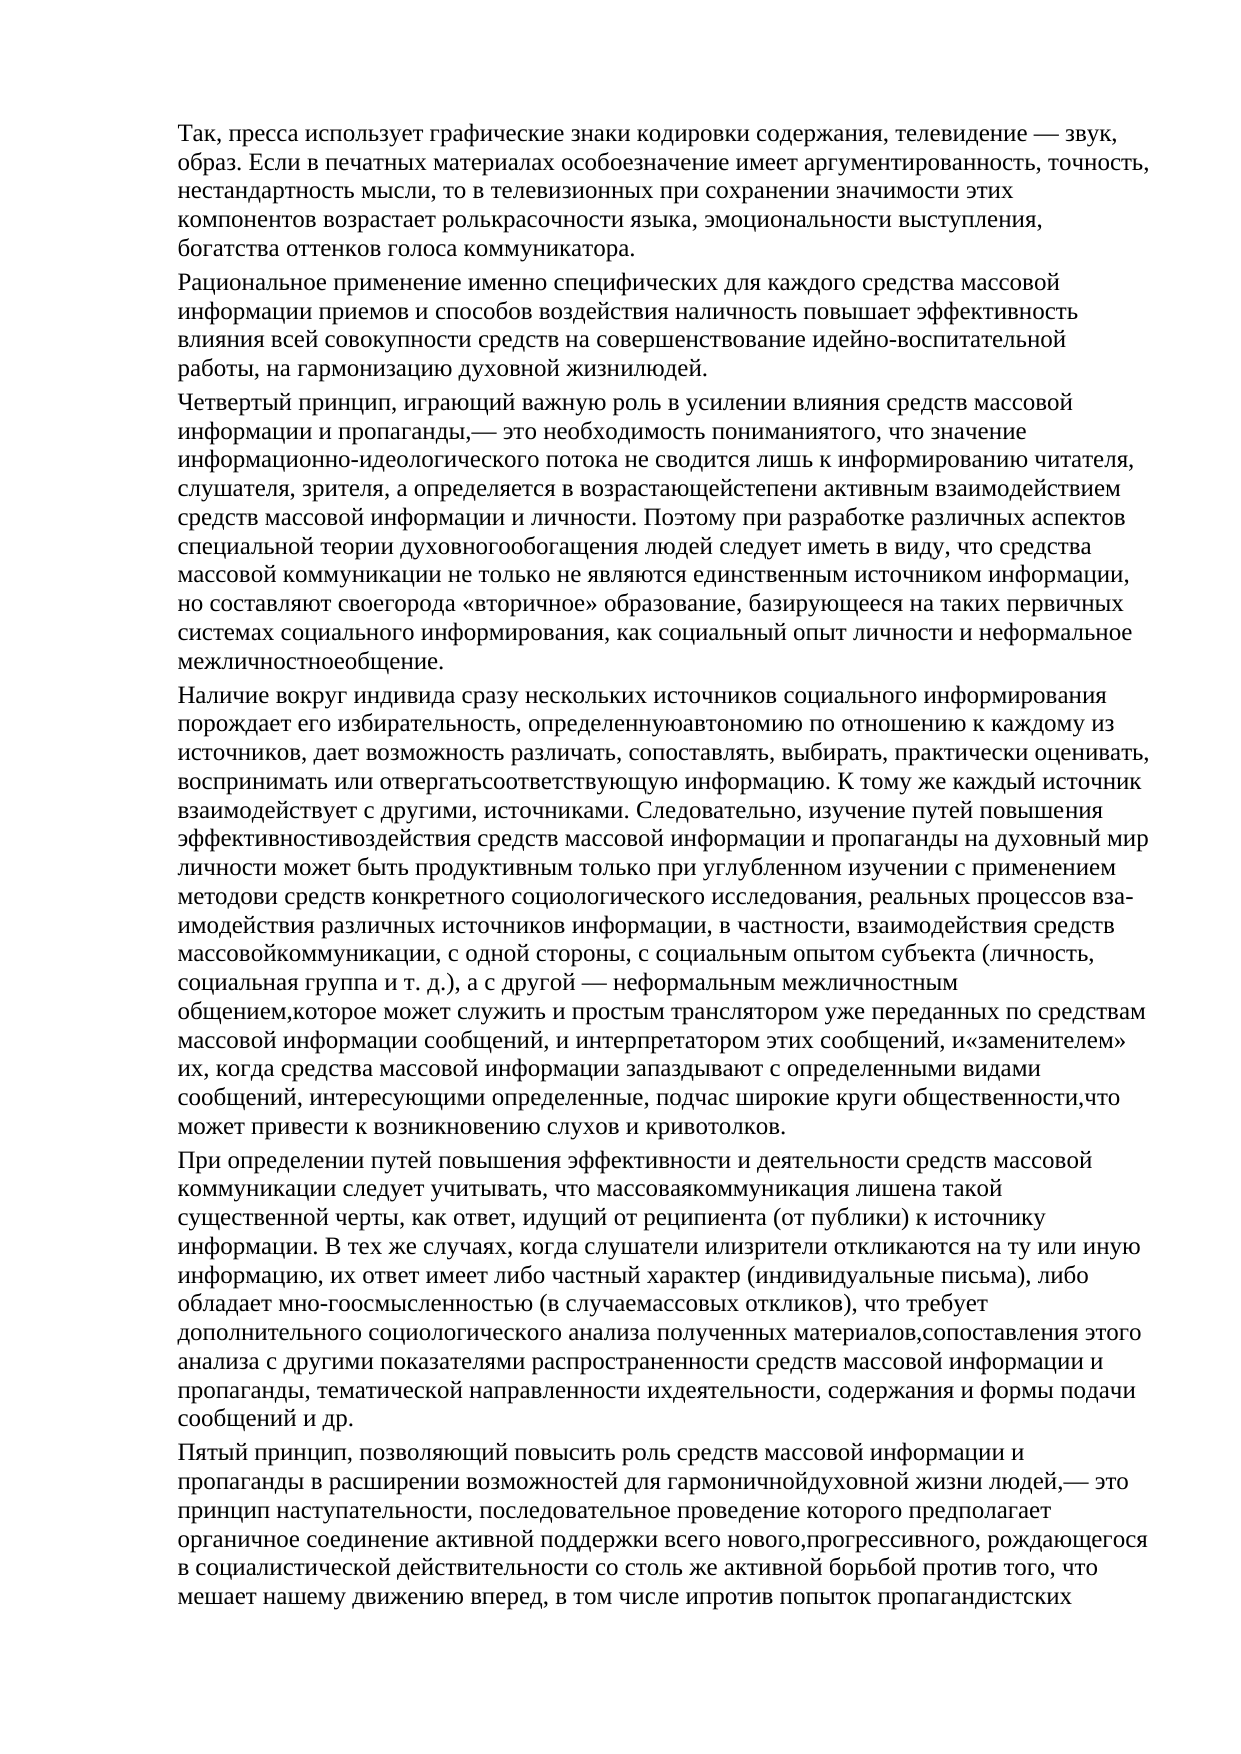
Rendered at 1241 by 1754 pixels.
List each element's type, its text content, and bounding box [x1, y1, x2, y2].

text Так, пресса использует графические знаки кодировки содержания, телевидение — звук, образ. Если в печатных материалах особоезначение имеет аргументированность, точность, нестандартность мысли, то в телевизионных при сохранении значимости этих компонентов возрастает ролькрасочности языка, эмоциональности выступления, богатства оттенков голоса коммуникатора. [177, 118, 1152, 262]
text Наличие вокруг индивида сразу нескольких источников социального информирования порождает его избирательность, определеннуюавтономию по отношению к каждому из источников, дает возможность различать, сопоставлять, выбирать, практически оценивать, воспринимать или отвергатьсоответствующую информацию. К тому же каждый источник взаимодействует с другими, источниками. Следовательно, изучение путей повышения эффективностивоздействия средств массовой информации и пропаганды на духовный мир личности может быть продуктивным только при углубленном изучении с применением методови средств конкретного социологического исследования, реальных процессов взаимодействия различных источников информации, в частности, взаимодействия средств массовойкоммуникации, с одной стороны, с социальным опытом субъекта (личность, социальная группа и т. д.), а с другой — неформальным межличностным общением,которое может служить и простым транслятором уже переданных по средствам массовой информации сообщений, и интерпретатором этих сообщений, и«заменителем» их, когда средства массовой информации запаздывают с определенными видами сообщений, интересующими определенные, подчас широкие круги общественности,что может привести к возникновению слухов и кривотолков. [177, 680, 1152, 1140]
text При определении путей повышения эффективности и деятельности средств массовой коммуникации следует учитывать, что массоваякоммуникация лишена такой существенной черты, как ответ, идущий от реципиента (от публики) к источнику информации. В тех же случаях, когда слушатели илизрители откликаются на ту или иную информацию, их ответ имеет либо частный характер (индивидуальные письма), либо обладает мно-гоосмысленностью (в случаемассовых откликов), что требует дополнительного социологического анализа полученных материалов,сопоставления этого анализа с другими показателями распространенности средств массовой информации и пропаганды, тематической направленности ихдеятельности, содержания и формы подачи сообщений и др. [177, 1145, 1152, 1432]
text Четвертый принцип, играющий важную роль в усилении влияния средств массовой информации и пропаганды,— это необходимость пониманиятого, что значение информационно-идеологического потока не сводится лишь к информированию читателя, слушателя, зрителя, а определяется в возрастающейстепени активным взаимодействием средств массовой информации и личности. Поэтому при разработке различных аспектов специальной теории духовногообогащения людей следует иметь в виду, что средства массовой коммуникации не только не являются единственным источником информации, но составляют своегорода «вторичное» образование, базирующееся на таких первичных системах социального информирования, как социальный опыт личности и неформальное межличностноеобщение. [177, 387, 1152, 674]
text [177, 1437, 1152, 1610]
text Рациональное применение именно специфических для каждого средства массовой информации приемов и способов воздействия наличность повышает эффективность влияния всей совокупности средств на совершенствование идейно-воспитательной работы, на гармонизацию духовной жизнилюдей. [177, 267, 1152, 382]
